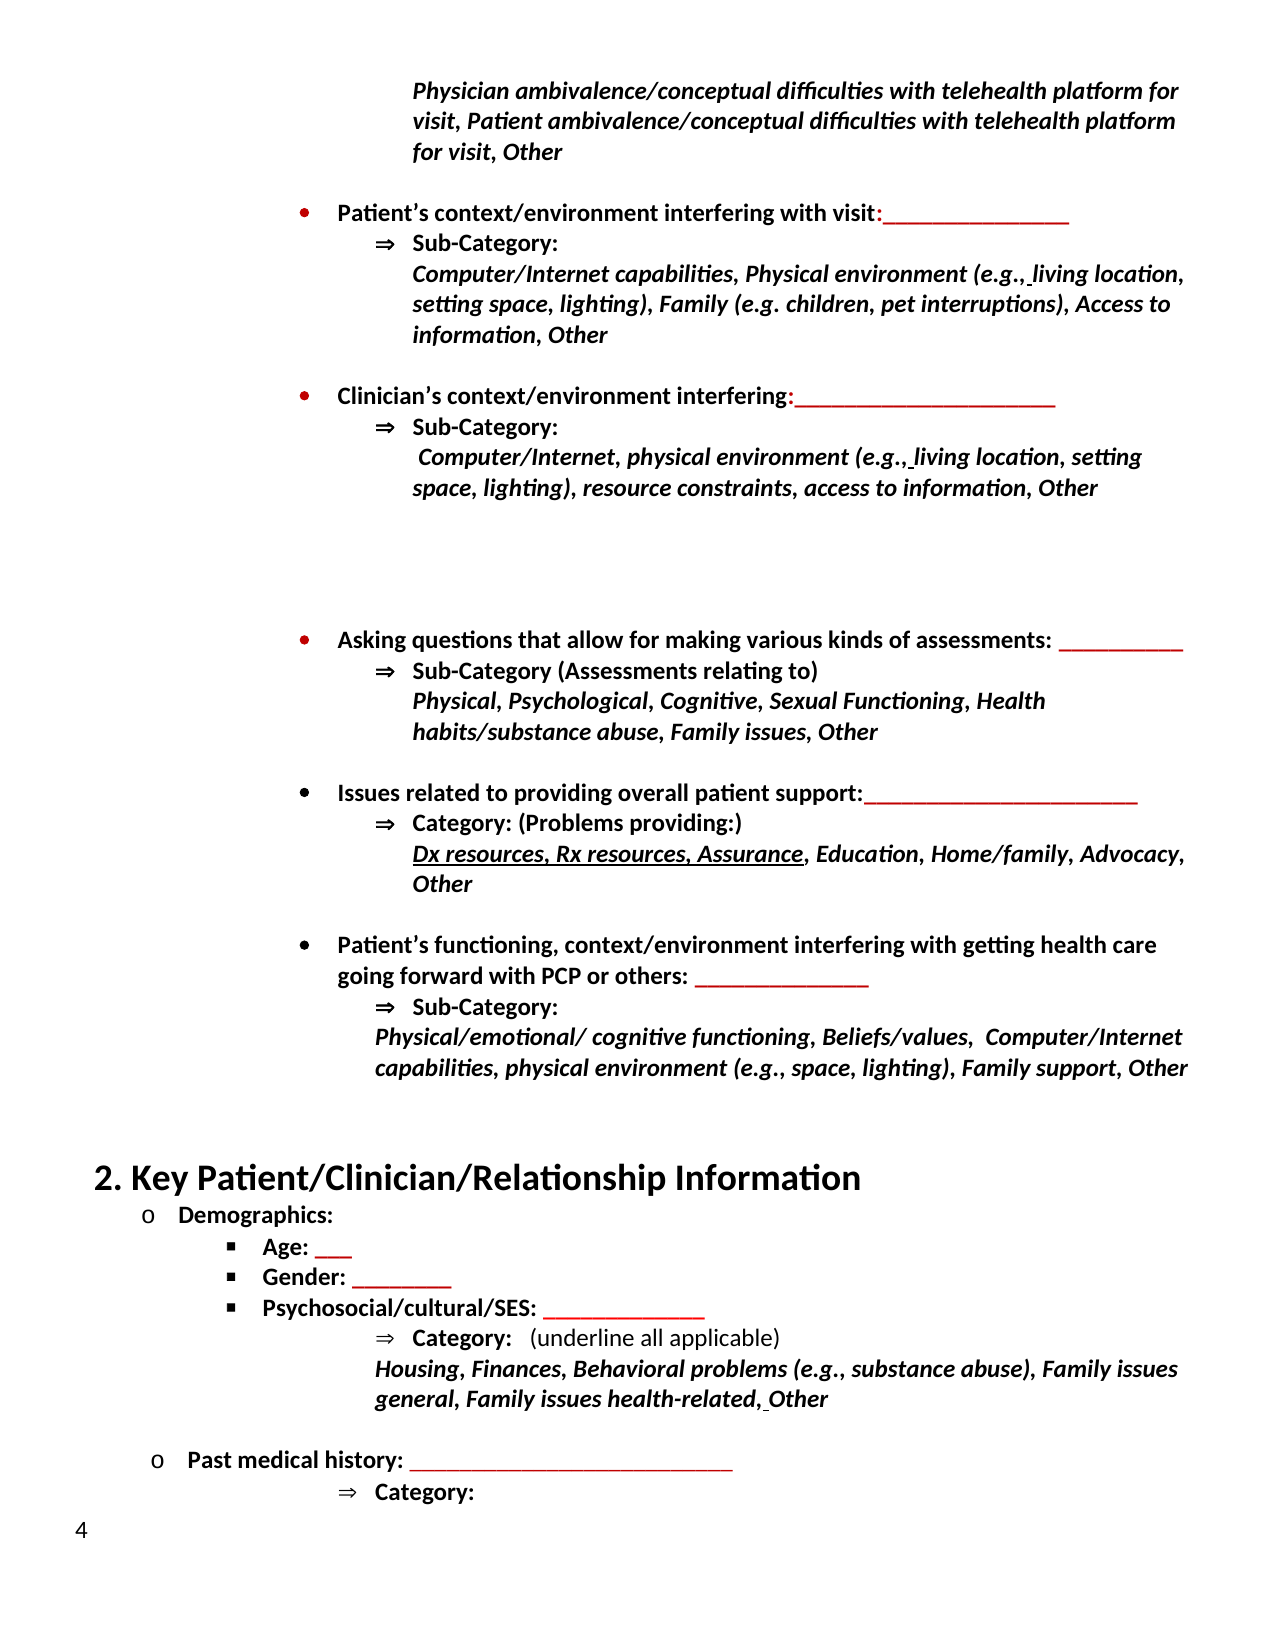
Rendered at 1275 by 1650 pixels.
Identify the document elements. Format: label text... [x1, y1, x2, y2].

text Physical, Psychological, Cognitive, Sexual Functioning, Health habits/substance abuse, Family issues, Other [412, 685, 1200, 746]
text Computer/Internet, physical environment (e.g., living location, setting space, lighting), resource constraints, access to information, Other [412, 441, 1200, 502]
list Age: ___ [225, 1231, 1200, 1262]
text Housing, Finances, Behavioral problems (e.g., substance abuse), Family issues general, Family issues health-related, Other [375, 1353, 1200, 1414]
list Category: (Problems providing:) [375, 807, 1200, 838]
list Asking questions that allow for making various kinds of assessments: __________ [300, 624, 1200, 655]
list Clinician’s context/environment interfering:_____________________ [300, 380, 1200, 411]
list Past medical history: __________________________ [150, 1445, 1200, 1476]
list Category: (underline all applicable) [375, 1323, 1200, 1353]
list Sub-Category: [375, 991, 1200, 1021]
list Patient’s functioning, context/environment interfering with getting health care going forward with PCP or others: ______________ [300, 929, 1200, 991]
list Psychosocial/cultural/SES: _____________ [225, 1292, 1200, 1323]
list Sub-Category: [375, 228, 1200, 258]
text Dx resources, Rx resources, Assurance, Education, Home/family, Advocacy, Other [412, 838, 1200, 899]
text Computer/Internet capabilities, Physical environment (e.g., living location, setting space, lighting), Family (e.g. children, pet interruptions), Access to information, Other [412, 258, 1200, 350]
list Key Patient/Clinician/Relationship Information [94, 1153, 1200, 1199]
text Physician ambivalence/conceptual difficulties with telehealth platform for visit, Patient ambivalence/conceptual difficulties with telehealth platform for visit, Other [412, 75, 1200, 167]
text Physical/emotional/ cognitive functioning, Beliefs/values, Computer/Internet capabilities, physical environment (e.g., space, lighting), Family support, Other [375, 1021, 1200, 1082]
list Issues related to providing overall patient support:______________________ [300, 777, 1200, 807]
list Category: [337, 1476, 1200, 1507]
list Patient’s context/environment interfering with visit:_______________ [300, 197, 1200, 228]
list Sub-Category: [375, 411, 1200, 441]
list Demographics: [141, 1199, 1200, 1231]
list Gender: ________ [225, 1262, 1200, 1292]
list Sub-Category (Assessments relating to) [375, 655, 1200, 685]
